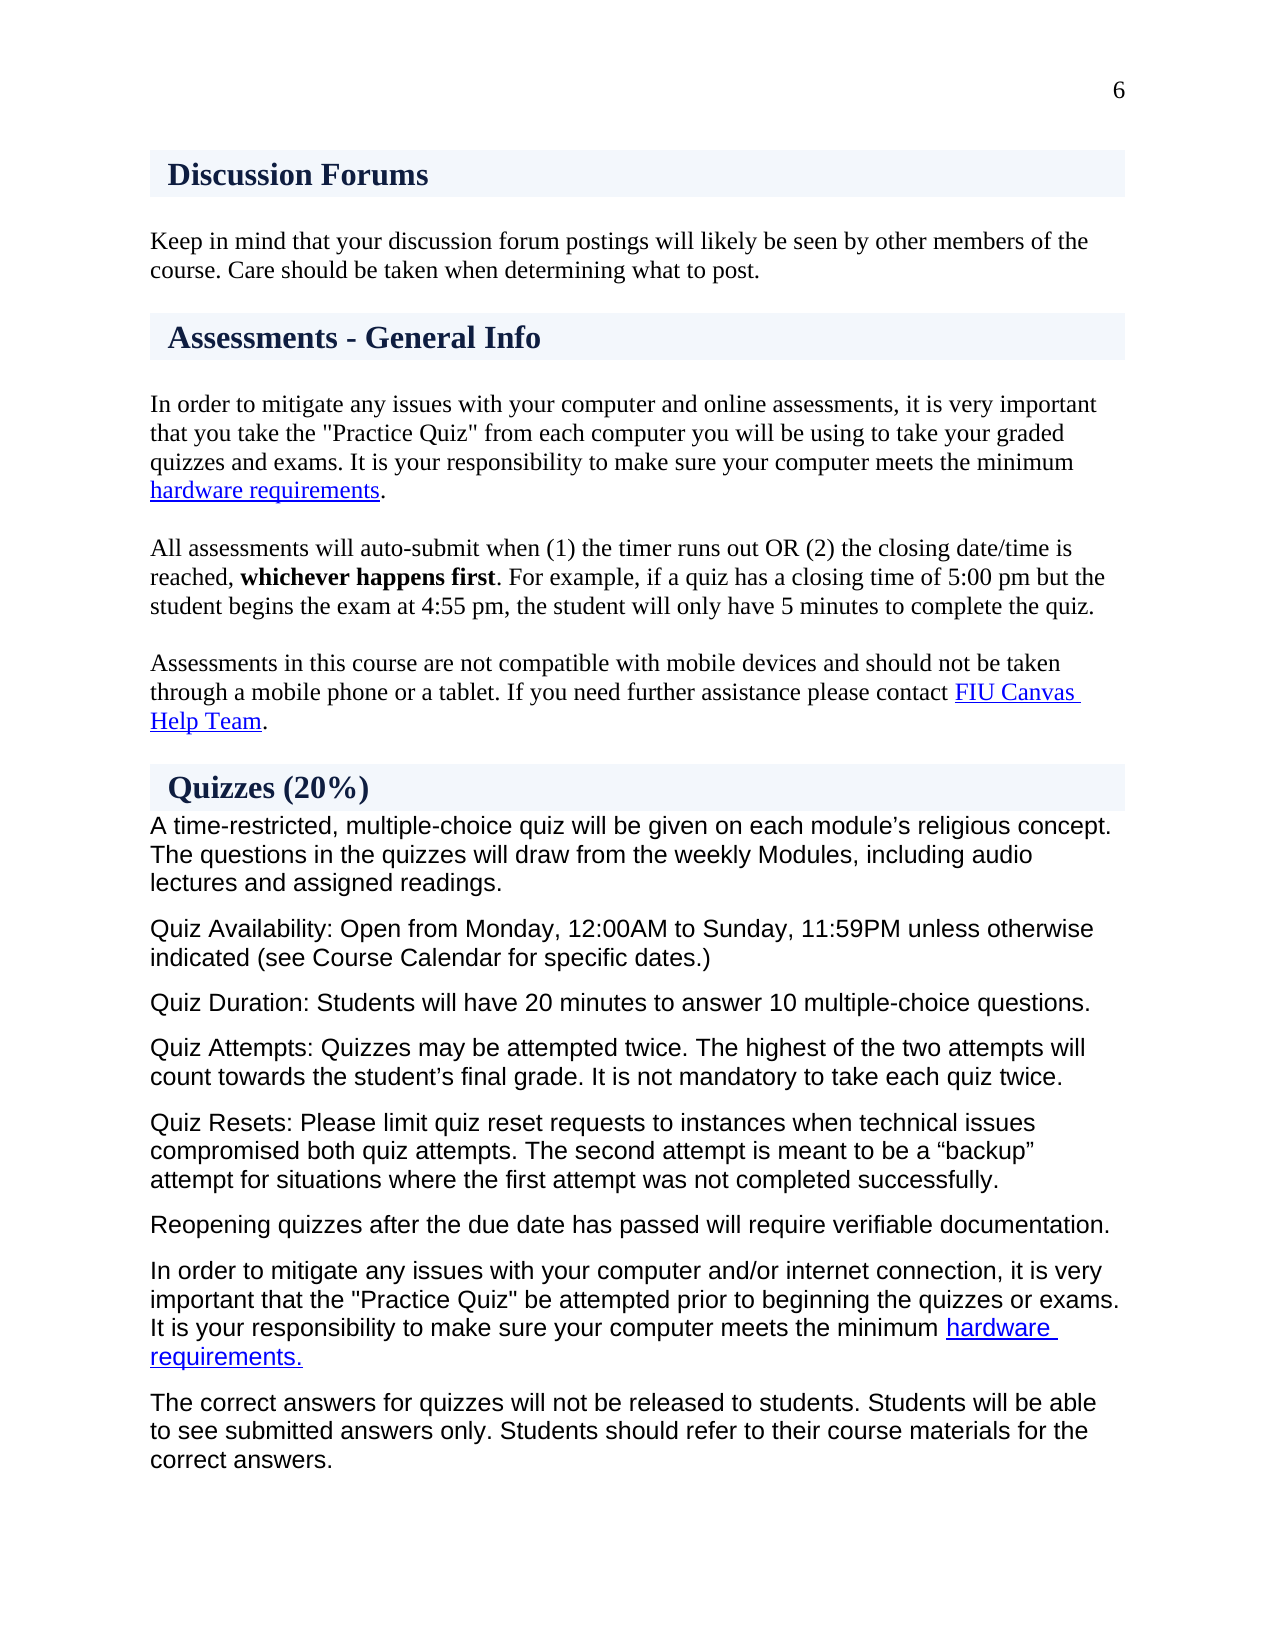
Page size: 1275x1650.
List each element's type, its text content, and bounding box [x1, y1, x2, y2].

text All assessments will auto-submit when (1) the timer runs out OR (2) the closing date/time is reached, whichever happens first. For example, if a quiz has a closing time of 5:00 pm but the student begins the exam at 4:55 pm, the student will only have 5 minutes to complete the quiz. Assessments in this course are not compatible with mobile devices and should not be taken through a mobile phone or a tablet. If you need further assistance please contact FIU Canvas Help Team. [150, 533, 1125, 734]
text Quiz Duration: Students will have 20 minutes to answer 10 multiple-choice questions. [150, 988, 1125, 1017]
text In order to mitigate any issues with your computer and/or internet connection, it is very important that the "Practice Quiz" be attempted prior to beginning the quizzes or exams. It is your responsibility to make sure your computer meets the minimum hardware requirements. [150, 1256, 1125, 1371]
table_header Discussion Forums [150, 150, 1125, 197]
text Reopening quizzes after the due date has passed will require verifiable documentation. [150, 1210, 1125, 1239]
table_header Quizzes (20%) [150, 764, 1125, 811]
text Quiz Resets: Please limit quiz reset requests to instances when technical issues compromised both quiz attempts. The second attempt is meant to be a “backup” attempt for situations where the first attempt was not completed successfully. [150, 1107, 1125, 1194]
text Quiz Attempts: Quizzes may be attempted twice. The highest of the two attempts will count towards the student’s final grade. It is not mandatory to take each quiz twice. [150, 1033, 1125, 1091]
text Keep in mind that your discussion forum postings will likely be seen by other members of the course. Care should be taken when determining what to post. [150, 226, 1125, 284]
text A time-restricted, multiple-choice quiz will be given on each module’s religious concept. The questions in the quizzes will draw from the weekly Modules, including audio lectures and assigned readings. [150, 811, 1125, 897]
table_header Assessments - General Info [150, 313, 1125, 360]
text The correct answers for quizzes will not be released to students. Students will be able to see submitted answers only. Students should refer to their course materials for the correct answers. [150, 1387, 1125, 1474]
text In order to mitigate any issues with your computer and online assessments, it is very important that you take the "Practice Quiz" from each computer you will be using to take your graded quizzes and exams. It is your responsibility to make sure your computer meets the minimum hardware requirements. [150, 389, 1125, 504]
text Quiz Availability: Open from Monday, 12:00AM to Sunday, 11:59PM unless otherwise indicated (see Course Calendar for specific dates.) [150, 914, 1125, 971]
